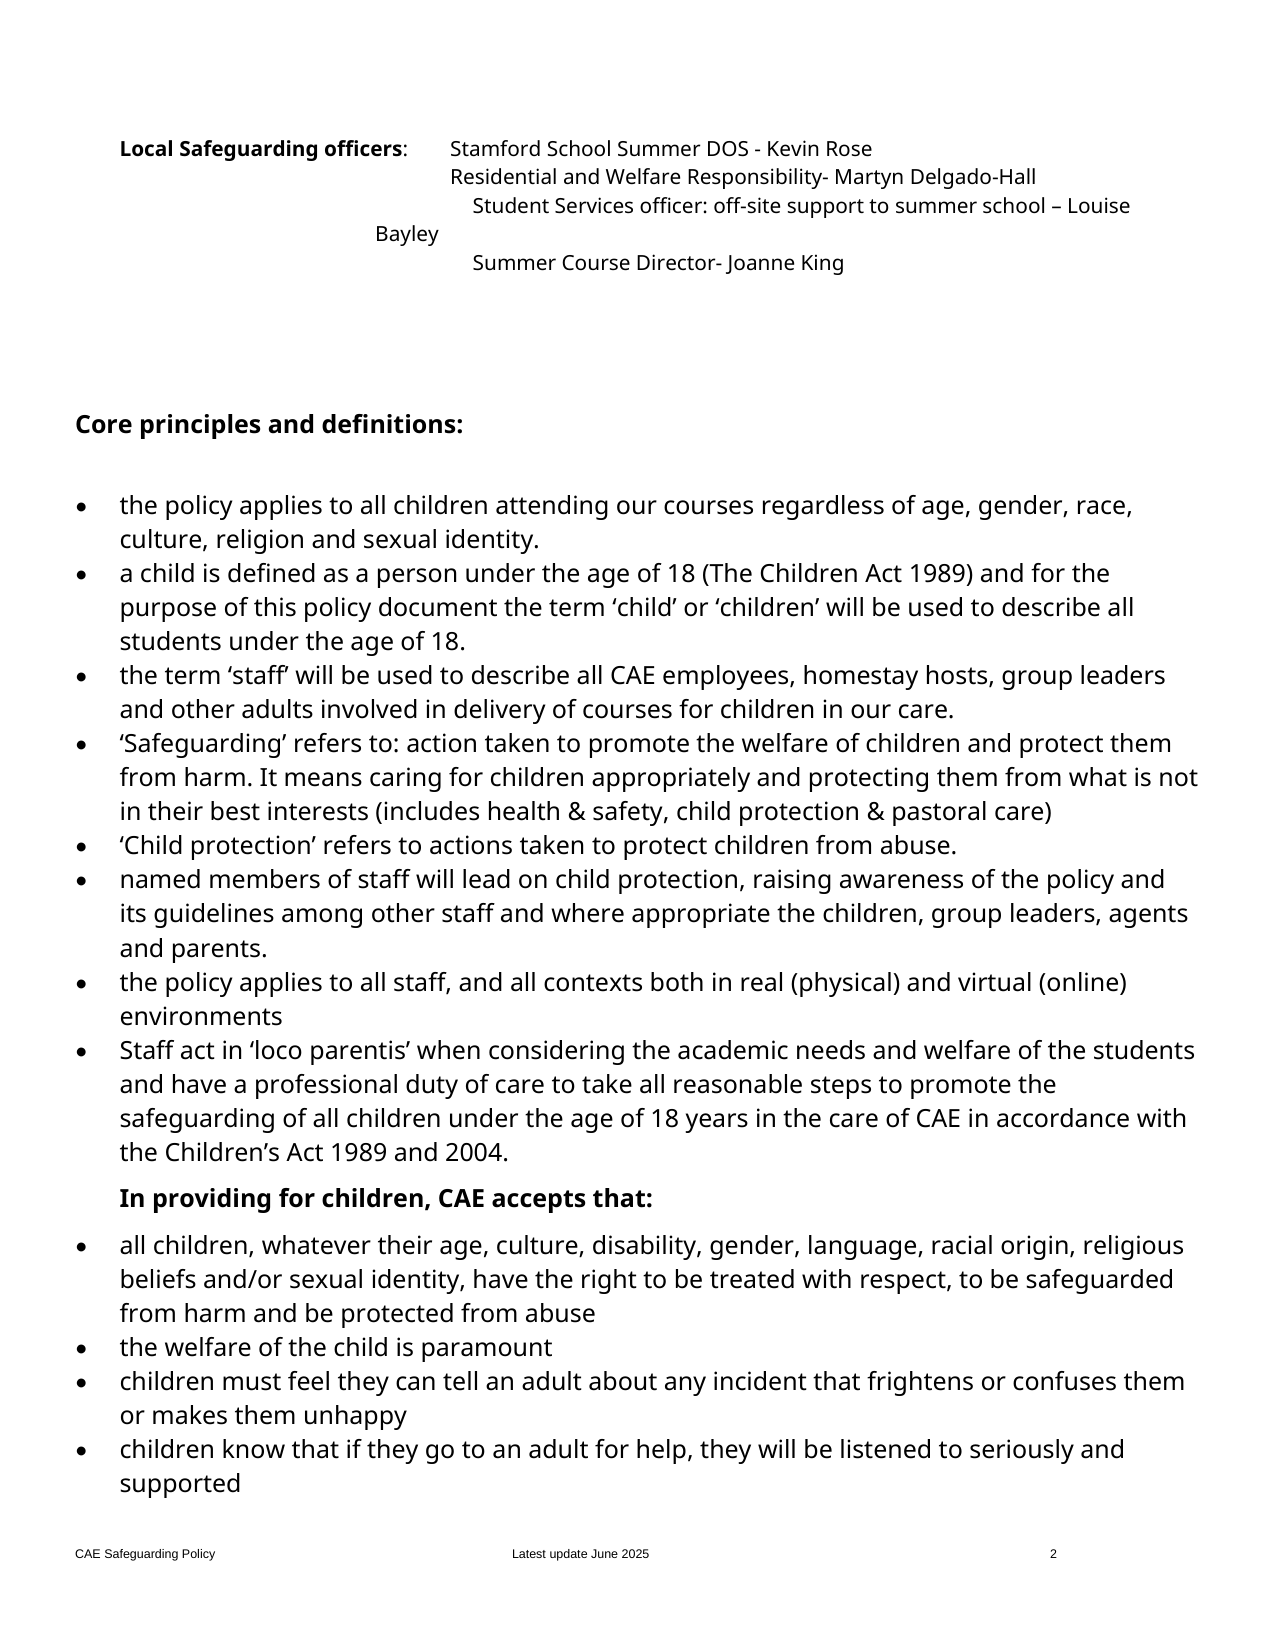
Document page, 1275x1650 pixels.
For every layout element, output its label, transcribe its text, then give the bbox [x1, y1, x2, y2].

list named members of staff will lead on child protection, raising awareness of the policy and its guidelines among other staff and where appropriate the children, group leaders, agents and parents. [75, 862, 1200, 964]
list ‘Child protection’ refers to actions taken to protect children from abuse. [75, 828, 1200, 862]
text Local Safeguarding officers: Stamford School Summer DOS - Kevin Rose [119, 134, 1200, 162]
list the policy applies to all staff, and all contexts both in real (physical) and virtual (online) environments [75, 964, 1200, 1032]
list Staff act in ‘loco parentis’ when considering the academic needs and welfare of the students and have a professional duty of care to take all reasonable steps to promote the safeguarding of all children under the age of 18 years in the care of CAE in accordance with the Children’s Act 1989 and 2004. [75, 1032, 1200, 1169]
text Student Services officer: off-site support to summer school – Louise Bayley [375, 191, 1200, 248]
list a child is defined as a person under the age of 18 (The Children Act 1989) and for the purpose of this policy document the term ‘child’ or ‘children’ will be used to describe all students under the age of 18. [75, 556, 1200, 658]
list all children, whatever their age, culture, disability, gender, language, racial origin, religious beliefs and/or sexual identity, have the right to be treated with respect, to be safeguarded from harm and be protected from abuse [75, 1228, 1200, 1330]
list children must feel they can tell an adult about any incident that frightens or confuses them or makes them unhappy [75, 1364, 1200, 1432]
list the welfare of the child is paramount [75, 1330, 1200, 1364]
list children know that if they go to an adult for help, they will be listened to seriously and supported [75, 1432, 1200, 1500]
text In providing for children, CAE accepts that: [119, 1181, 1200, 1215]
list the term ‘staff’ will be used to describe all CAE employees, homestay hosts, group leaders and other adults involved in delivery of courses for children in our care. [75, 658, 1200, 726]
text Residential and Welfare Responsibility- Martyn Delgado-Hall [375, 162, 1200, 191]
list the policy applies to all children attending our courses regardless of age, gender, race, culture, religion and sexual identity. [75, 487, 1200, 556]
text Core principles and definitions: [75, 407, 1200, 441]
text Summer Course Director- Joanne King [375, 248, 1200, 276]
list ‘Safeguarding’ refers to: action taken to promote the welfare of children and protect them from harm. It means caring for children appropriately and protecting them from what is not in their best interests (includes health & safety, child protection & pastoral care) [75, 726, 1200, 828]
